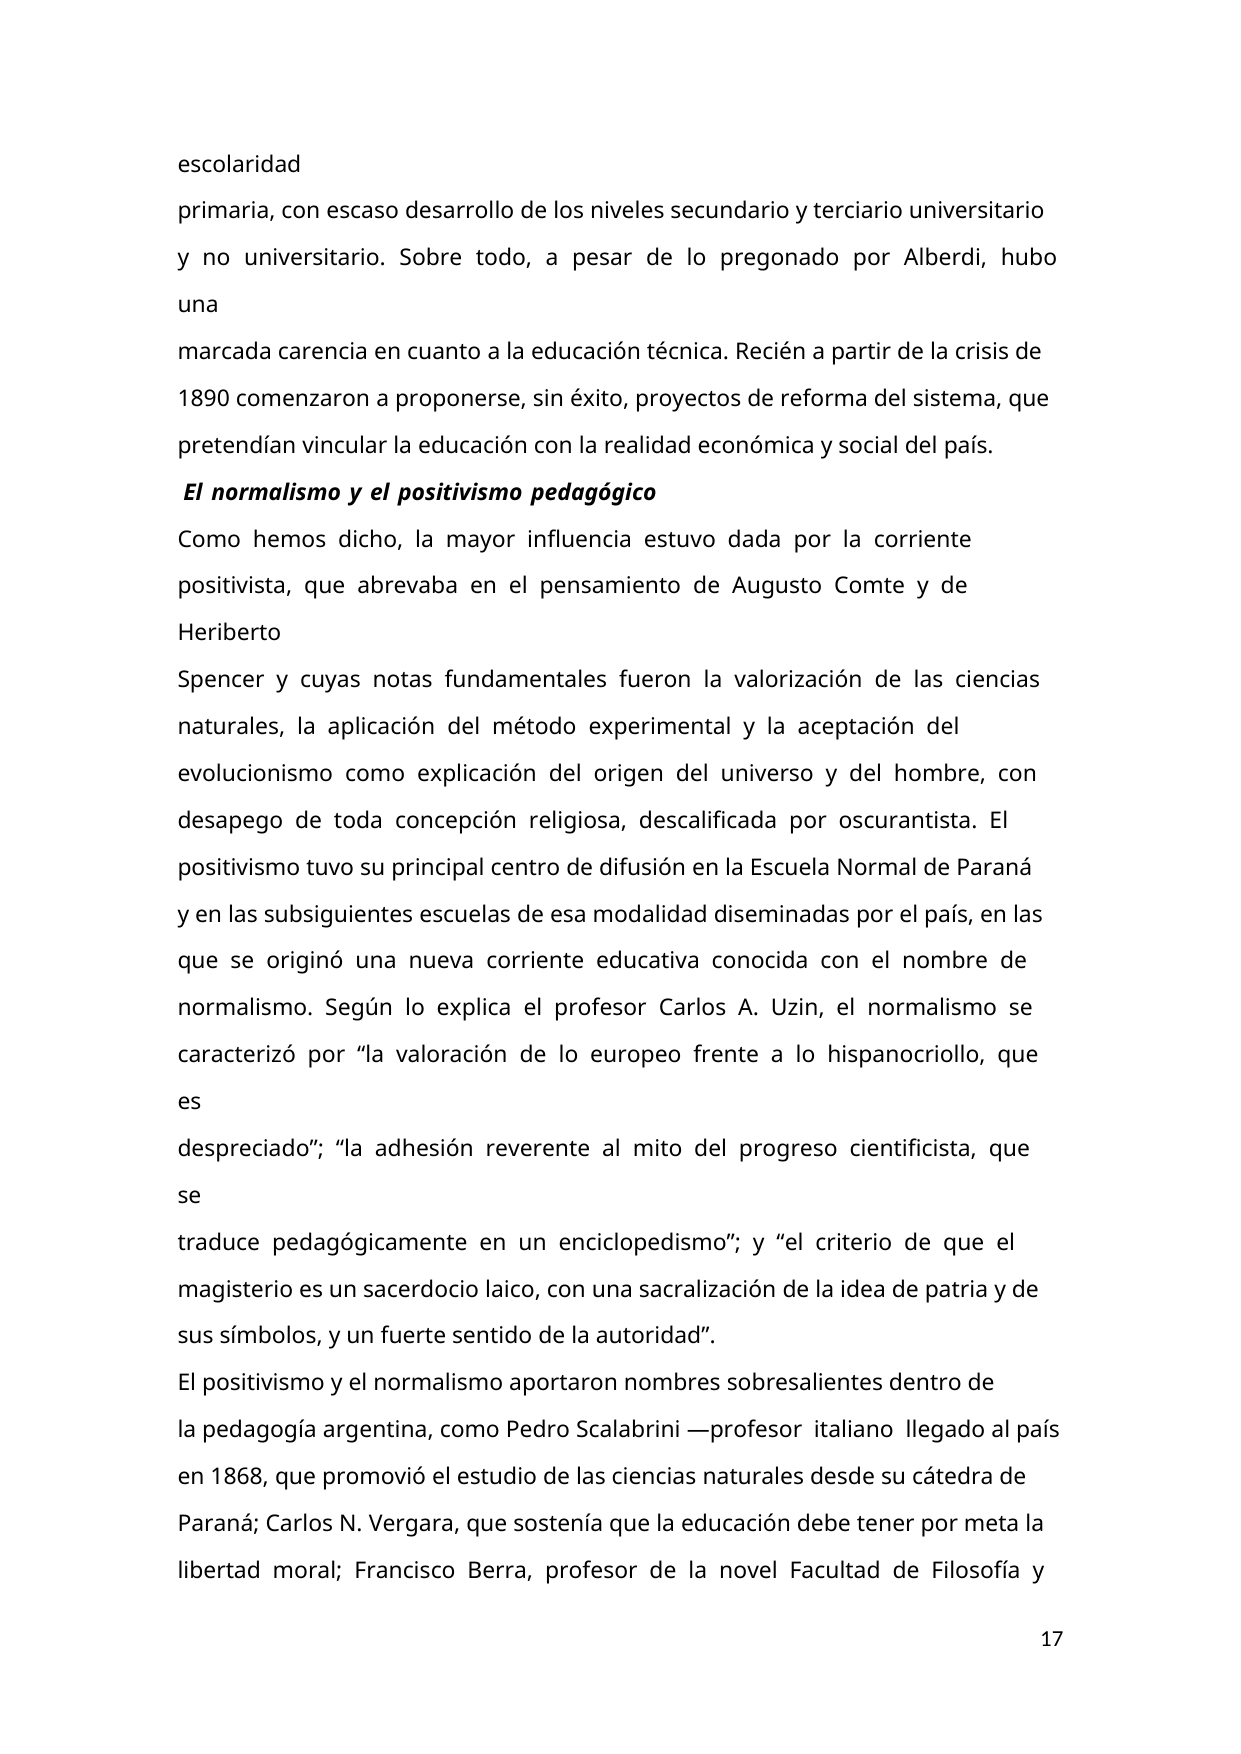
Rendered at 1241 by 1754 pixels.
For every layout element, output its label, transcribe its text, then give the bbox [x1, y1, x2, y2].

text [177, 148, 1063, 460]
text despreciado”; “la adhesión reverente al mito del progreso cientificista, que se [177, 1132, 1063, 1210]
text El normalismo y el positivismo pedagógico [177, 476, 1063, 507]
text traduce pedagógicamente en un enciclopedismo”; y “el criterio de que el magisterio es un sacerdocio laico, con una sacralización de la idea de patria y de sus símbolos, y un fuerte sentido de la autoridad”. El positivismo y el normalismo aportaron nombres sobresalientes dentro de la pedagogía argentina, como Pedro Scalabrini —profesor italiano llegado al país en 1868, que promovió el estudio de las ciencias naturales desde su cátedra de Paraná; Carlos N. Vergara, que sostenía que la educación debe tener por meta la [177, 1226, 1063, 1538]
text Como hemos dicho, la mayor influencia estuvo dada por la corriente positivista, que abrevaba en el pensamiento de Augusto Comte y de Heriberto [177, 523, 1063, 648]
text Spencer y cuyas notas fundamentales fueron la valorización de las ciencias naturales, la aplicación del método experimental y la aceptación del evolucionismo como explicación del origen del universo y del hombre, con desapego de toda concepción religiosa, descalificada por oscurantista. El positivismo tuvo su principal centro de difusión en la Escuela Normal de Paraná y en las subsiguientes escuelas de esa modalidad diseminadas por el país, en las que se originó una nueva corriente educativa conocida con el nombre de normalismo. Según lo explica el profesor Carlos A. Uzin, el normalismo se caracterizó por “la valoración de lo europeo frente a lo hispano­criollo, que es [177, 663, 1063, 1116]
text libertad moral; Francisco Berra, profesor de la novel Facultad de Filosofía y [177, 1554, 1063, 1585]
